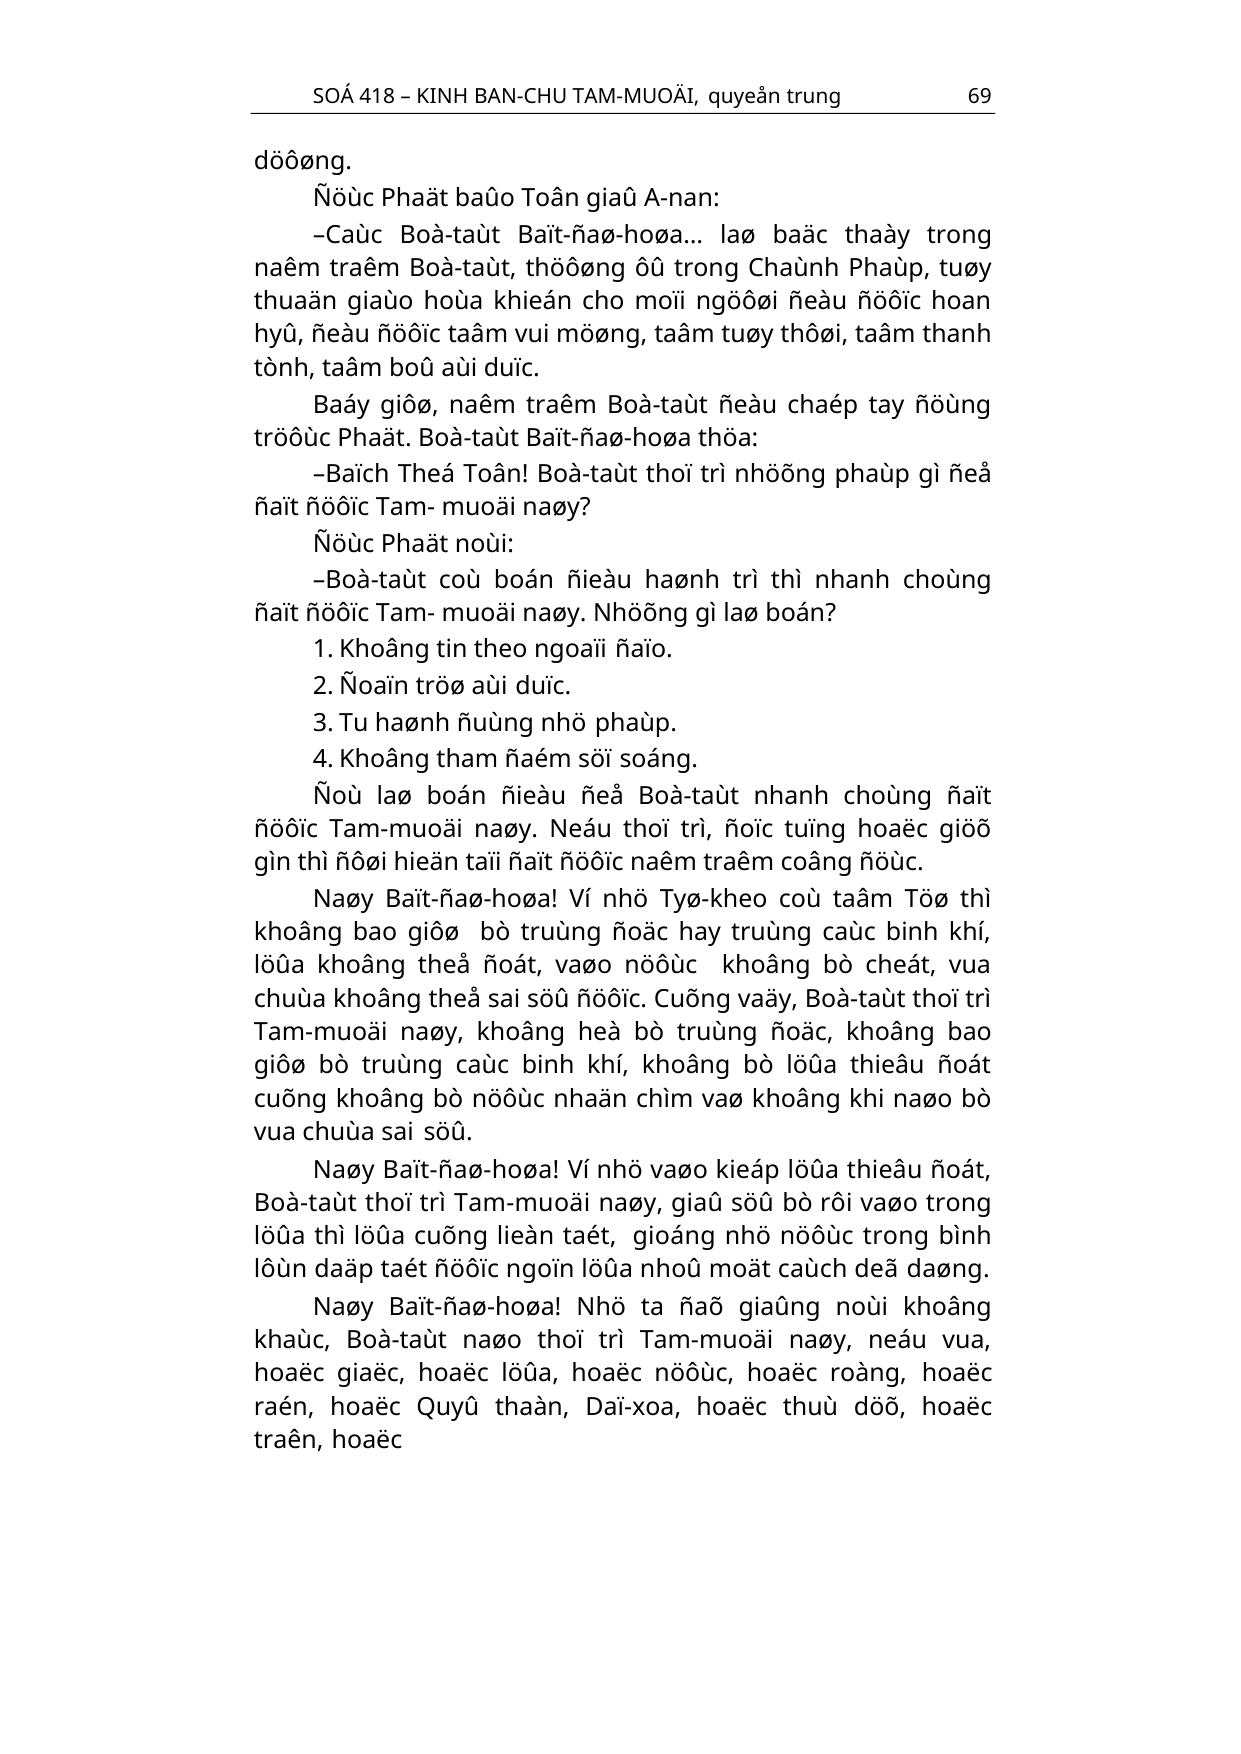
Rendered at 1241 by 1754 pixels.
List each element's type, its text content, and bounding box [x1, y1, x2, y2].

text Ñöùc Phaät noùi: [313, 525, 1065, 559]
text SOÁ 418 – KINH BAN-CHU TAM-MUOÄI, quyeån trung 69 [313, 81, 1065, 109]
list Ñoaïn tröø aùi duïc. [313, 668, 1065, 702]
list Khoâng tin theo ngoaïi ñaïo. [313, 631, 1065, 665]
list Tu haønh ñuùng nhö phaùp. [313, 704, 1065, 738]
text döôøng. [254, 143, 1065, 177]
list Khoâng tham ñaém söï soáng. [313, 741, 1065, 775]
text –Baïch Theá Toân! Boà-taùt thoï trì nhöõng phaùp gì ñeå ñaït ñöôïc Tam- muoäi naøy? [254, 456, 992, 523]
text Naøy Baït-ñaø-hoøa! Ví nhö vaøo kieáp löûa thieâu ñoát, Boà-taùt thoï trì Tam-muoäi naøy, giaû söû bò rôi vaøo trong löûa thì löûa cuõng lieàn taét, gioáng nhö nöôùc trong bình lôùn daäp taét ñöôïc ngoïn löûa nhoû moät caùch deã daøng. [254, 1151, 992, 1285]
text –Caùc Boà-taùt Baït-ñaø-hoøa… laø baäc thaày trong naêm traêm Boà-taùt, thöôøng ôû trong Chaùnh Phaùp, tuøy thuaän giaùo hoùa khieán cho moïi ngöôøi ñeàu ñöôïc hoan hyû, ñeàu ñöôïc taâm vui möøng, taâm tuøy thôøi, taâm thanh tònh, taâm boû aùi duïc. [254, 217, 992, 384]
text Naøy Baït-ñaø-hoøa! Ví nhö Tyø-kheo coù taâm Töø thì khoâng bao giôø bò truùng ñoäc hay truùng caùc binh khí, löûa khoâng theå ñoát, vaøo nöôùc khoâng bò cheát, vua chuùa khoâng theå sai söû ñöôïc. Cuõng vaäy, Boà-taùt thoï trì Tam-muoäi naøy, khoâng heà bò truùng ñoäc, khoâng bao giôø bò truùng caùc binh khí, khoâng bò löûa thieâu ñoát cuõng khoâng bò nöôùc nhaän chìm vaø khoâng khi naøo bò vua chuùa sai söû. [254, 881, 992, 1148]
text –Boà-taùt coù boán ñieàu haønh trì thì nhanh choùng ñaït ñöôïc Tam- muoäi naøy. Nhöõng gì laø boán? [254, 562, 992, 629]
text Ñoù laø boán ñieàu ñeå Boà-taùt nhanh choùng ñaït ñöôïc Tam-muoäi naøy. Neáu thoï trì, ñoïc tuïng hoaëc giöõ gìn thì ñôøi hieän taïi ñaït ñöôïc naêm traêm coâng ñöùc. [254, 778, 992, 878]
text Naøy Baït-ñaø-hoøa! Nhö ta ñaõ giaûng noùi khoâng khaùc, Boà-taùt naøo thoï trì Tam-muoäi naøy, neáu vua, hoaëc giaëc, hoaëc löûa, hoaëc nöôùc, hoaëc roàng, hoaëc raén, hoaëc Quyû thaàn, Daï-xoa, hoaëc thuù döõ, hoaëc traên, hoaëc [254, 1288, 992, 1456]
text Ñöùc Phaät baûo Toân giaû A-nan: [313, 179, 1065, 213]
text Baáy giôø, naêm traêm Boà-taùt ñeàu chaép tay ñöùng tröôùc Phaät. Boà-taùt Baït-ñaø-hoøa thöa: [254, 387, 992, 454]
